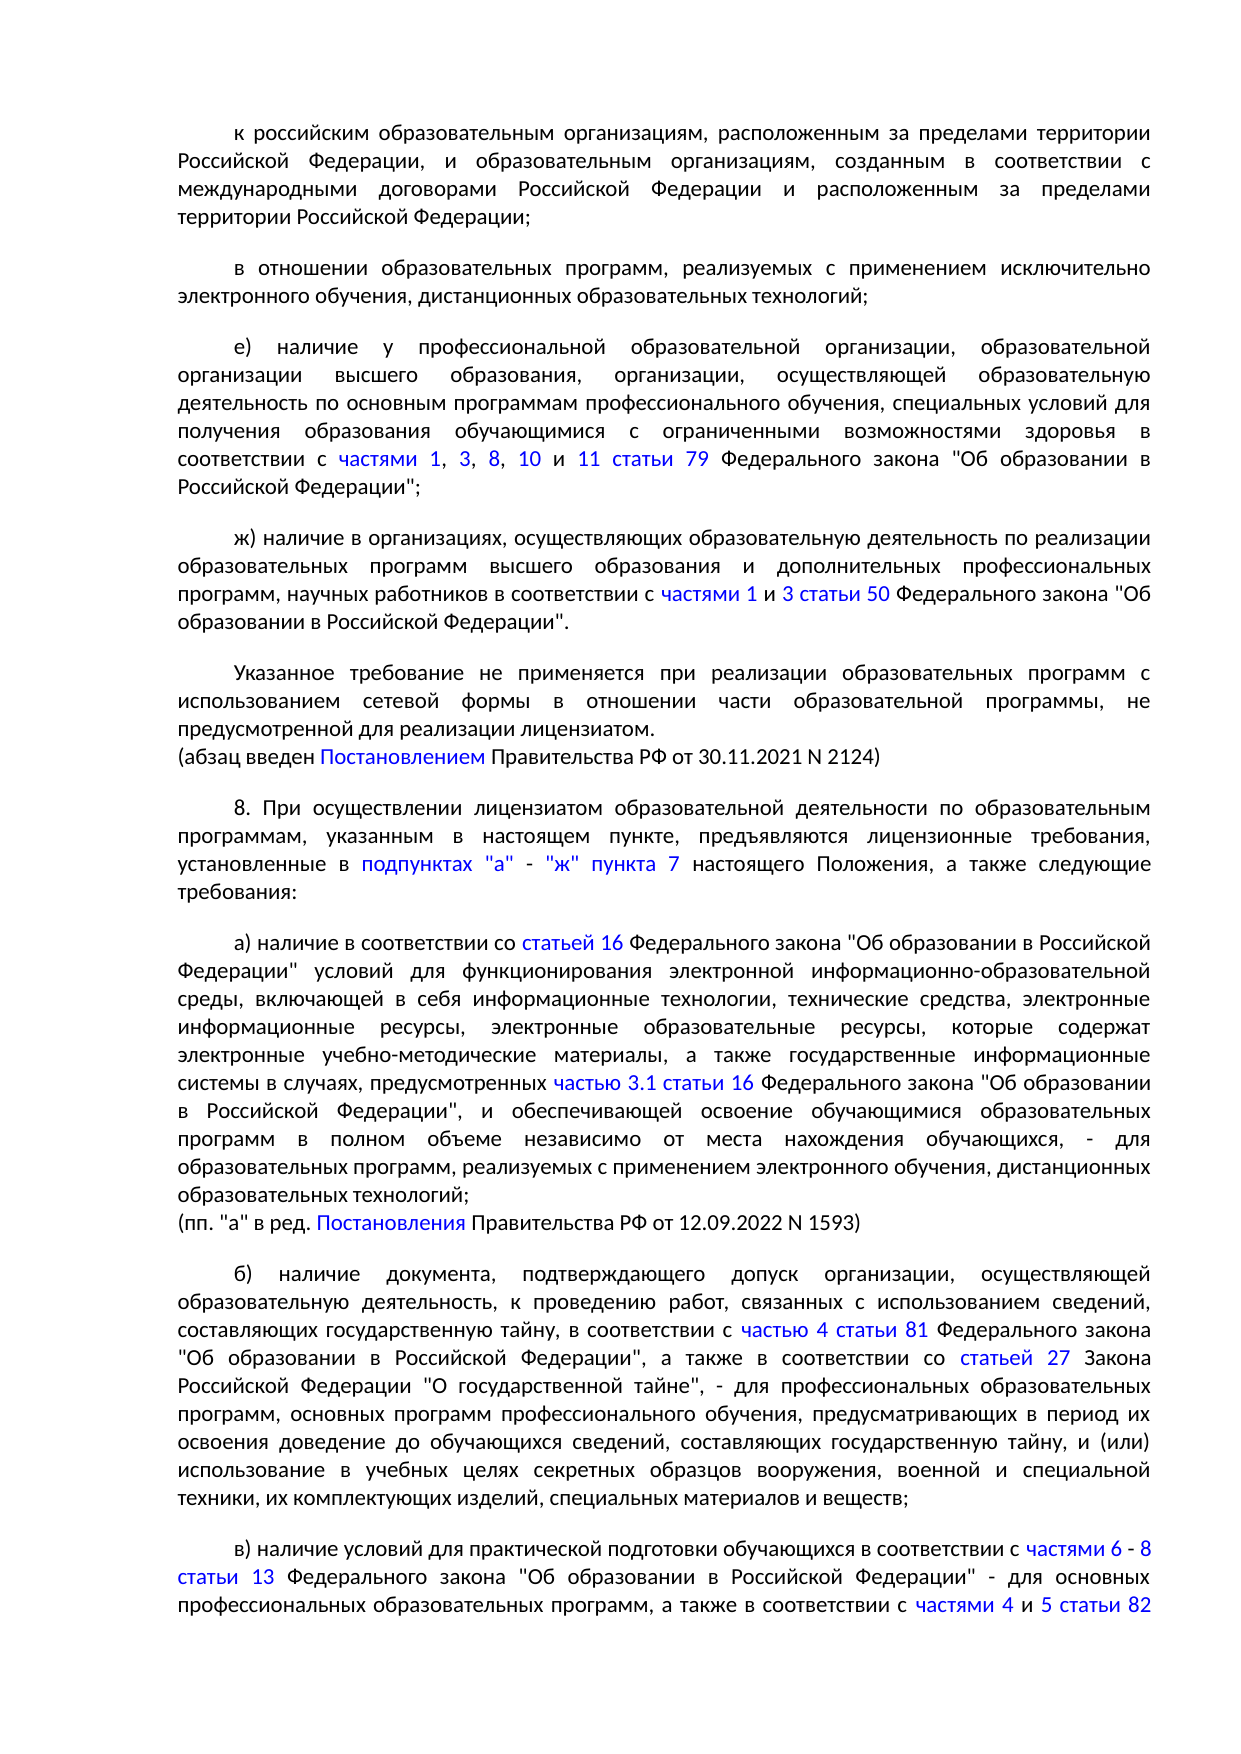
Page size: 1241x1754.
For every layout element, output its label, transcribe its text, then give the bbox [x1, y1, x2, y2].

text Указанное требование не применяется при реализации образовательных программ с использованием сетевой формы в отношении части образовательной программы, не предусмотренной для реализации лицензиатом. [177, 658, 1152, 742]
text 8. При осуществлении лицензиатом образовательной деятельности по образовательным программам, указанным в настоящем пункте, предъявляются лицензионные требования, установленные в подпунктах "а" - "ж" пункта 7 настоящего Положения, а также следующие требования: [177, 793, 1152, 905]
text в отношении образовательных программ, реализуемых с применением исключительно электронного обучения, дистанционных образовательных технологий; [177, 253, 1152, 309]
text ж) наличие в организациях, осуществляющих образовательную деятельность по реализации образовательных программ высшего образования и дополнительных профессиональных программ, научных работников в соответствии с частями 1 и 3 статьи 50 Федерального закона "Об образовании в Российской Федерации". [177, 523, 1152, 635]
text (абзац введен Постановлением Правительства РФ от 30.11.2021 N 2124) [177, 742, 1152, 770]
text а) наличие в соответствии со статьей 16 Федерального закона "Об образовании в Российской Федерации" условий для функционирования электронной информационно-образовательной среды, включающей в себя информационные технологии, технические средства, электронные информационные ресурсы, электронные образовательные ресурсы, которые содержат электронные учебно-методические материалы, а также государственные информационные системы в случаях, предусмотренных частью 3.1 статьи 16 Федерального закона "Об образовании в Российской Федерации", и обеспечивающей освоение обучающимися образовательных программ в полном объеме независимо от места нахождения обучающихся, - для образовательных программ, реализуемых с применением электронного обучения, дистанционных образовательных технологий; [177, 928, 1152, 1208]
text (пп. "а" в ред. Постановления Правительства РФ от 12.09.2022 N 1593) [177, 1208, 1152, 1236]
text к российским образовательным организациям, расположенным за пределами территории Российской Федерации, и образовательным организациям, созданным в соответствии с международными договорами Российской Федерации и расположенным за пределами территории Российской Федерации; [177, 118, 1152, 230]
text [177, 1534, 1152, 1618]
text б) наличие документа, подтверждающего допуск организации, осуществляющей образовательную деятельность, к проведению работ, связанных с использованием сведений, составляющих государственную тайну, в соответствии с частью 4 статьи 81 Федерального закона "Об образовании в Российской Федерации", а также в соответствии со статьей 27 Закона Российской Федерации "О государственной тайне", - для профессиональных образовательных программ, основных программ профессионального обучения, предусматривающих в период их освоения доведение до обучающихся сведений, составляющих государственную тайну, и (или) использование в учебных целях секретных образцов вооружения, военной и специальной техники, их комплектующих изделий, специальных материалов и веществ; [177, 1259, 1152, 1511]
text е) наличие у профессиональной образовательной организации, образовательной организации высшего образования, организации, осуществляющей образовательную деятельность по основным программам профессионального обучения, специальных условий для получения образования обучающимися с ограниченными возможностями здоровья в соответствии с частями 1, 3, 8, 10 и 11 статьи 79 Федерального закона "Об образовании в Российской Федерации"; [177, 332, 1152, 500]
